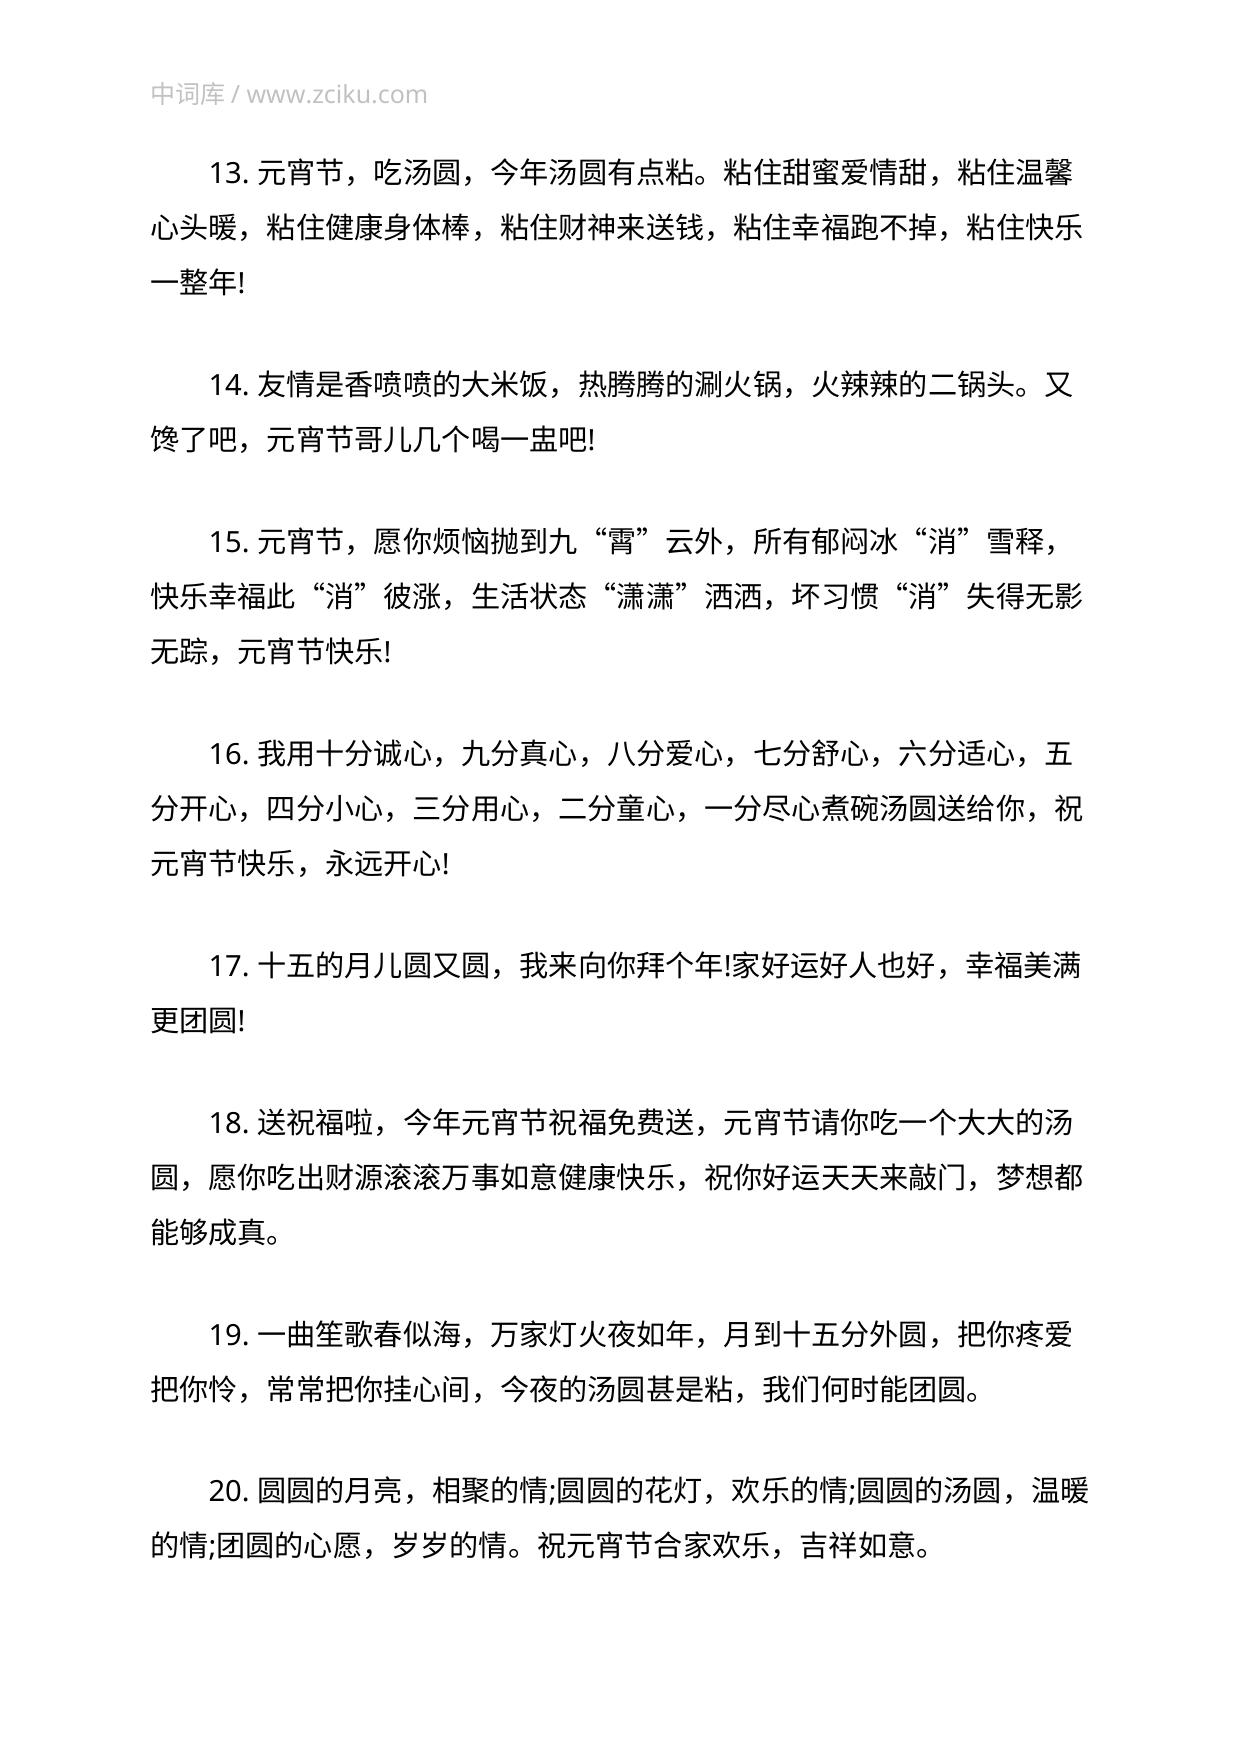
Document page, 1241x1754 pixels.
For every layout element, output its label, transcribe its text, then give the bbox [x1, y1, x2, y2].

text 13. 元宵节，吃汤圆，今年汤圆有点粘。粘住甜蜜爱情甜，粘住温馨心头暖，粘住健康身体棒，粘住财神来送钱，粘住幸福跑不掉，粘住快乐一整年! [150, 150, 1090, 302]
text 15. 元宵节，愿你烦恼抛到九“霄”云外，所有郁闷冰“消”雪释，快乐幸福此“消”彼涨，生活状态“潇潇”洒洒，坏习惯“消”失得无影无踪，元宵节快乐! [150, 519, 1090, 671]
text 20. 圆圆的月亮，相聚的情;圆圆的花灯，欢乐的情;圆圆的汤圆，温暖的情;团圆的心愿，岁岁的情。祝元宵节合家欢乐，吉祥如意。 [150, 1468, 1090, 1565]
text 16. 我用十分诚心，九分真心，八分爱心，七分舒心，六分适心，五分开心，四分小心，三分用心，二分童心，一分尽心煮碗汤圆送给你，祝元宵节快乐，永远开心! [150, 731, 1090, 883]
text 14. 友情是香喷喷的大米饭，热腾腾的涮火锅，火辣辣的二锅头。又馋了吧，元宵节哥儿几个喝一盅吧! [150, 362, 1090, 459]
text 17. 十五的月儿圆又圆，我来向你拜个年!家好运好人也好，幸福美满更团圆! [150, 943, 1090, 1040]
text 19. 一曲笙歌春似海，万家灯火夜如年，月到十五分外圆，把你疼爱把你怜，常常把你挂心间，今夜的汤圆甚是粘，我们何时能团圆。 [150, 1311, 1090, 1408]
text 18. 送祝福啦，今年元宵节祝福免费送，元宵节请你吃一个大大的汤圆，愿你吃出财源滚滚万事如意健康快乐，祝你好运天天来敲门，梦想都能够成真。 [150, 1099, 1090, 1252]
